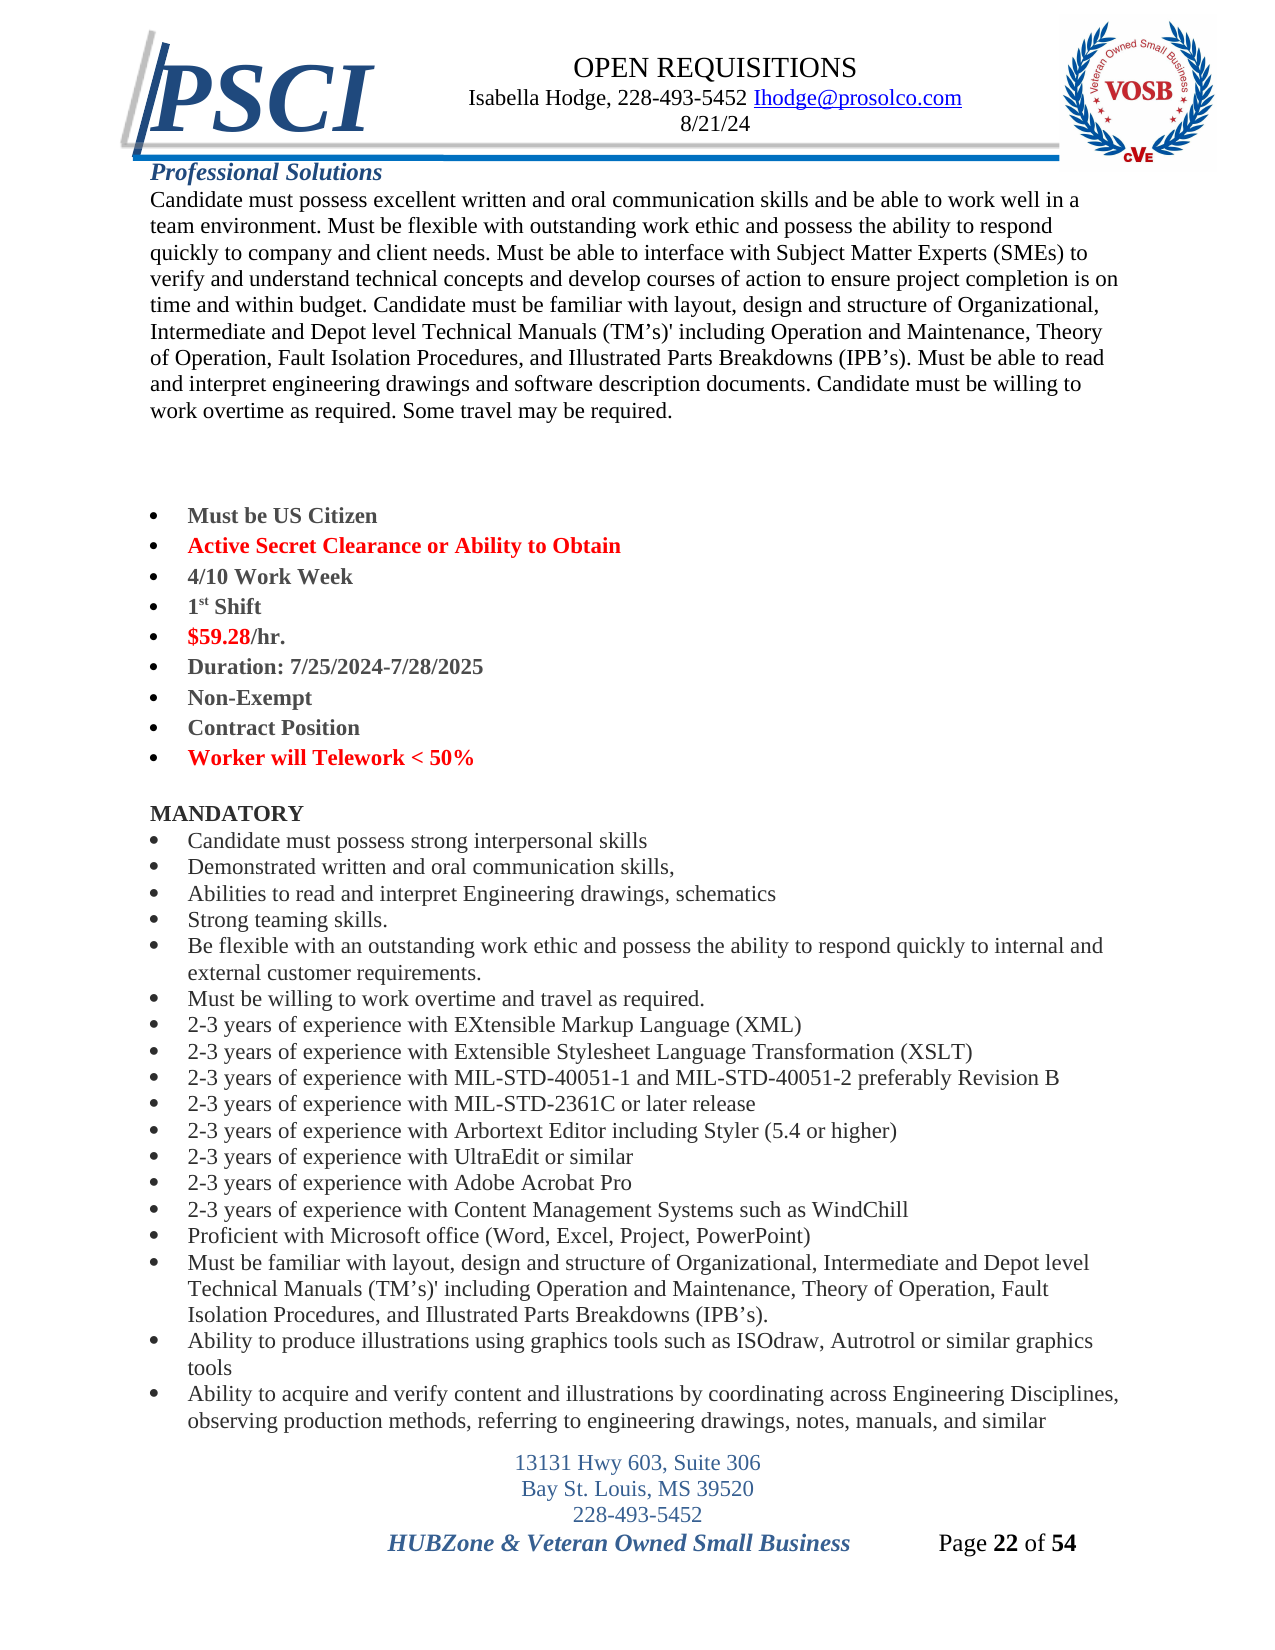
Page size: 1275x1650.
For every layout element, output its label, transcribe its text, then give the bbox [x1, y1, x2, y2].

list 4/10 Work Week [150, 563, 1125, 589]
list Demonstrated written and oral communication skills, [150, 853, 1125, 879]
list 2-3 years of experience with EXtensible Markup Language (XML) [150, 1011, 1125, 1038]
list 2-3 years of experience with MIL-STD-2361C or later release [150, 1090, 1125, 1117]
list 2-3 years of experience with Content Management Systems such as WindChill [150, 1196, 1125, 1222]
list Proficient with Microsoft office (Word, Excel, Project, PowerPoint) [150, 1222, 1125, 1248]
list Strong teaming skills. [150, 906, 1125, 932]
list Candidate must possess strong interpersonal skills [150, 827, 1125, 853]
list Active Secret Clearance or Ability to Obtain [150, 532, 1125, 559]
list Duration: 7/25/2024-7/28/2025 [150, 653, 1125, 680]
list 2-3 years of experience with Arbortext Editor including Styler (5.4 or higher) [150, 1117, 1125, 1143]
list $59.28/hr. [150, 623, 1125, 649]
list 2-3 years of experience with Adobe Acrobat Pro [150, 1169, 1125, 1196]
list 2-3 years of experience with Extensible Stylesheet Language Transformation (XSLT) [150, 1038, 1125, 1064]
list Abilities to read and interpret Engineering drawings, schematics [150, 879, 1125, 906]
list Worker will Telework < 50% [150, 744, 1125, 770]
list Ability to produce illustrations using graphics tools such as ISOdraw, Autrotrol or similar graphics tools [150, 1328, 1125, 1380]
list 1st Shift [150, 593, 1125, 619]
list Contract Position [150, 714, 1125, 740]
list 2-3 years of experience with UltraEdit or similar [150, 1143, 1125, 1169]
text MANDATORY [150, 801, 1125, 827]
list Must be willing to work overtime and travel as required. [150, 985, 1125, 1011]
list 2-3 years of experience with MIL-STD-40051-1 and MIL-STD-40051-2 preferably Revision B [150, 1064, 1125, 1090]
list Must be US Citizen [150, 502, 1125, 529]
picture [1059, 14, 1218, 172]
list Non-Exempt [150, 683, 1125, 710]
list Be flexible with an outstanding work ethic and possess the ability to respond quickly to internal and external customer requirements. [150, 932, 1125, 985]
list Must be familiar with layout, design and structure of Organizational, Intermediate and Depot level Technical Manuals (TM’s)' including Operation and Maintenance, Theory of Operation, Fault Isolation Procedures, and Illustrated Parts Breakdowns (IPB’s). [150, 1248, 1125, 1328]
